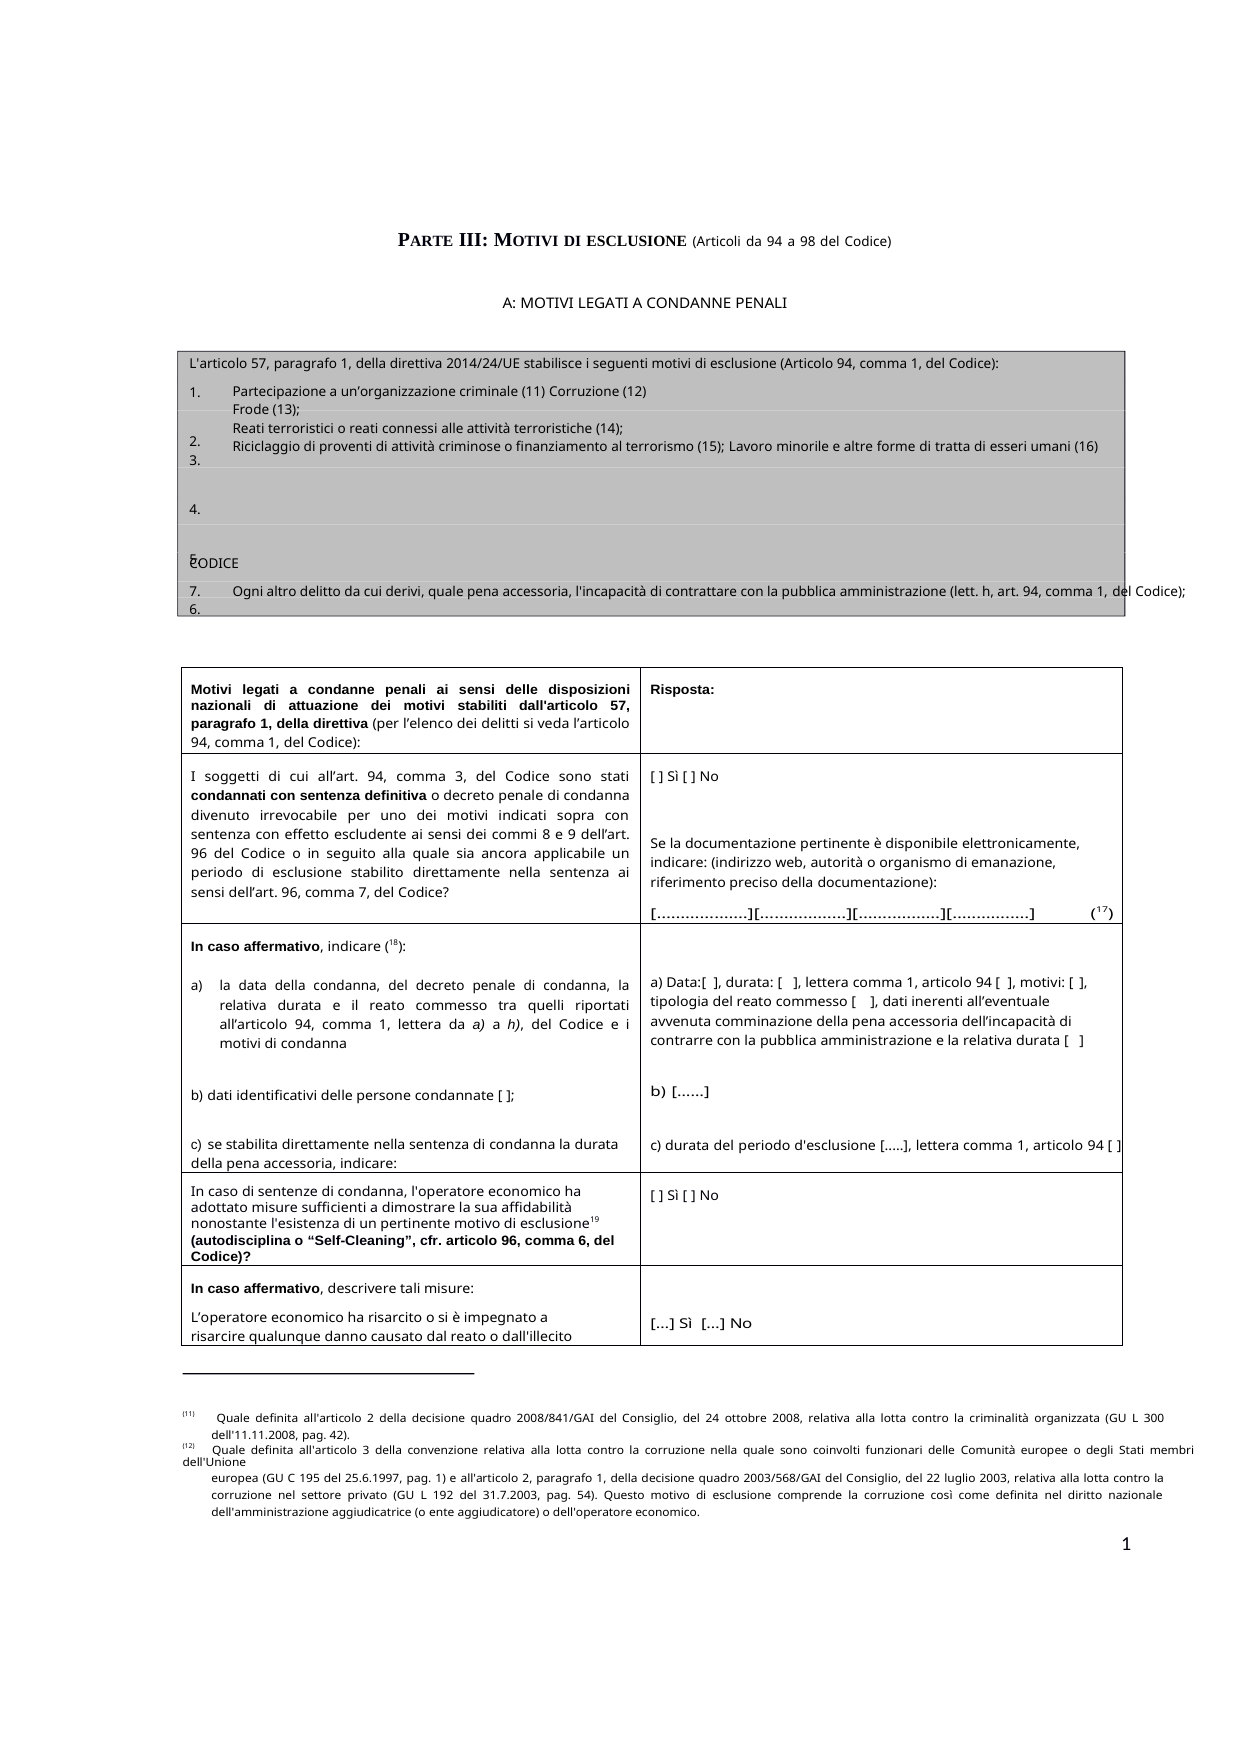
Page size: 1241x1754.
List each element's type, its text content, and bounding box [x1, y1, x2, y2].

table_header Motivi legati a condanne penali ai sensi delle disposizioni nazionali di attuazione dei motivi stabiliti dall'articolo 57, paragrafo 1, della direttiva (per l’elenco dei delitti si veda l’articolo 94, comma 1, del Codice): [182, 668, 640, 753]
text PARTE III: MOTIVI DI ESCLUSIONE (Articoli da 94 a 98 del Codice) [207, 228, 1082, 251]
table_cell [ ] Sì [ ] No Se la documentazione pertinente è disponibile elettronicamente, indicare: (indirizzo web, autorità o organismo di emanazione, riferimento preciso della documentazione): […………….…][………………][……..………][…..……..…] (17) [641, 754, 1122, 923]
text (12) Quale definita all'articolo 3 della convenzione relativa alla lotta contro la corruzione nella quale sono coinvolti funzionari delle Comunità europee o degli Stati membri dell'Unione [182, 1444, 1196, 1469]
table_header Risposta: [641, 668, 1122, 753]
table_cell […] Sì […] No [641, 1266, 1122, 1345]
table_cell In caso affermativo, descrivere tali misure: L’operatore economico ha risarcito o si è impegnato a risarcire qualunque danno causato dal reato o dall'illecito [182, 1266, 640, 1345]
table_cell In caso di sentenze di condanna, l'operatore economico ha adottato misure sufficienti a dimostrare la sua affidabilità nonostante l'esistenza di un pertinente motivo di esclusione19 (autodisciplina o “Self-Cleaning”, cfr. articolo 96, comma 6, del Codice)? [182, 1173, 640, 1264]
table_cell In caso affermativo, indicare (18): la data della condanna, del decreto penale di condanna, la relativa durata e il reato commesso tra quelli riportati all’articolo 94, comma 1, lettera da a) a h), del Codice e i motivi di condanna dati identificativi delle persone condannate [ ]; se stabilita direttamente nella sentenza di condanna la durata della pena accessoria, indicare: [182, 924, 640, 1172]
subtitle A: MOTIVI LEGATI A CONDANNE PENALI [207, 293, 1082, 313]
table_cell I soggetti di cui all’art. 94, comma 3, del Codice sono stati condannati con sentenza definitiva o decreto penale di condanna divenuto irrevocabile per uno dei motivi indicati sopra con sentenza con effetto escludente ai sensi dei commi 8 e 9 dell’art. 96 del Codice o in seguito alla quale sia ancora applicabile un periodo di esclusione stabilito direttamente nella sentenza ai sensi dell’art. 96, comma 7, del Codice? [182, 754, 640, 923]
table_cell a) Data:[ ], durata: [ ], lettera comma 1, articolo 94 [ ], motivi: [ ], tipologia del reato commesso [ ], dati inerenti all’eventuale avvenuta comminazione della pena accessoria dell’incapacità di contrarre con la pubblica amministrazione e la relativa durata [ ] b) [……] c) durata del periodo d'esclusione [..…], lettera comma 1, articolo 94 [ ] [641, 924, 1122, 1172]
table_cell [ ] Sì [ ] No [641, 1173, 1122, 1264]
text (11) Quale definita all'articolo 2 della decisione quadro 2008/841/GAI del Consiglio, del 24 ottobre 2008, relativa alla lotta contro la criminalità organizzata (GU L 300 dell'11.11.2008, pag. 42). [182, 1410, 1165, 1443]
text europea (GU C 195 del 25.6.1997, pag. 1) e all'articolo 2, paragrafo 1, della decisione quadro 2003/568/GAI del Consiglio, del 22 luglio 2003, relativa alla lotta contro la corruzione nel settore privato (GU L 192 del 31.7.2003, pag. 54). Questo motivo di esclusione comprende la corruzione così come definita nel diritto nazionale dell'amministrazione aggiudicatrice (o ente aggiudicatore) o dell'operatore economico. [211, 1470, 1165, 1519]
